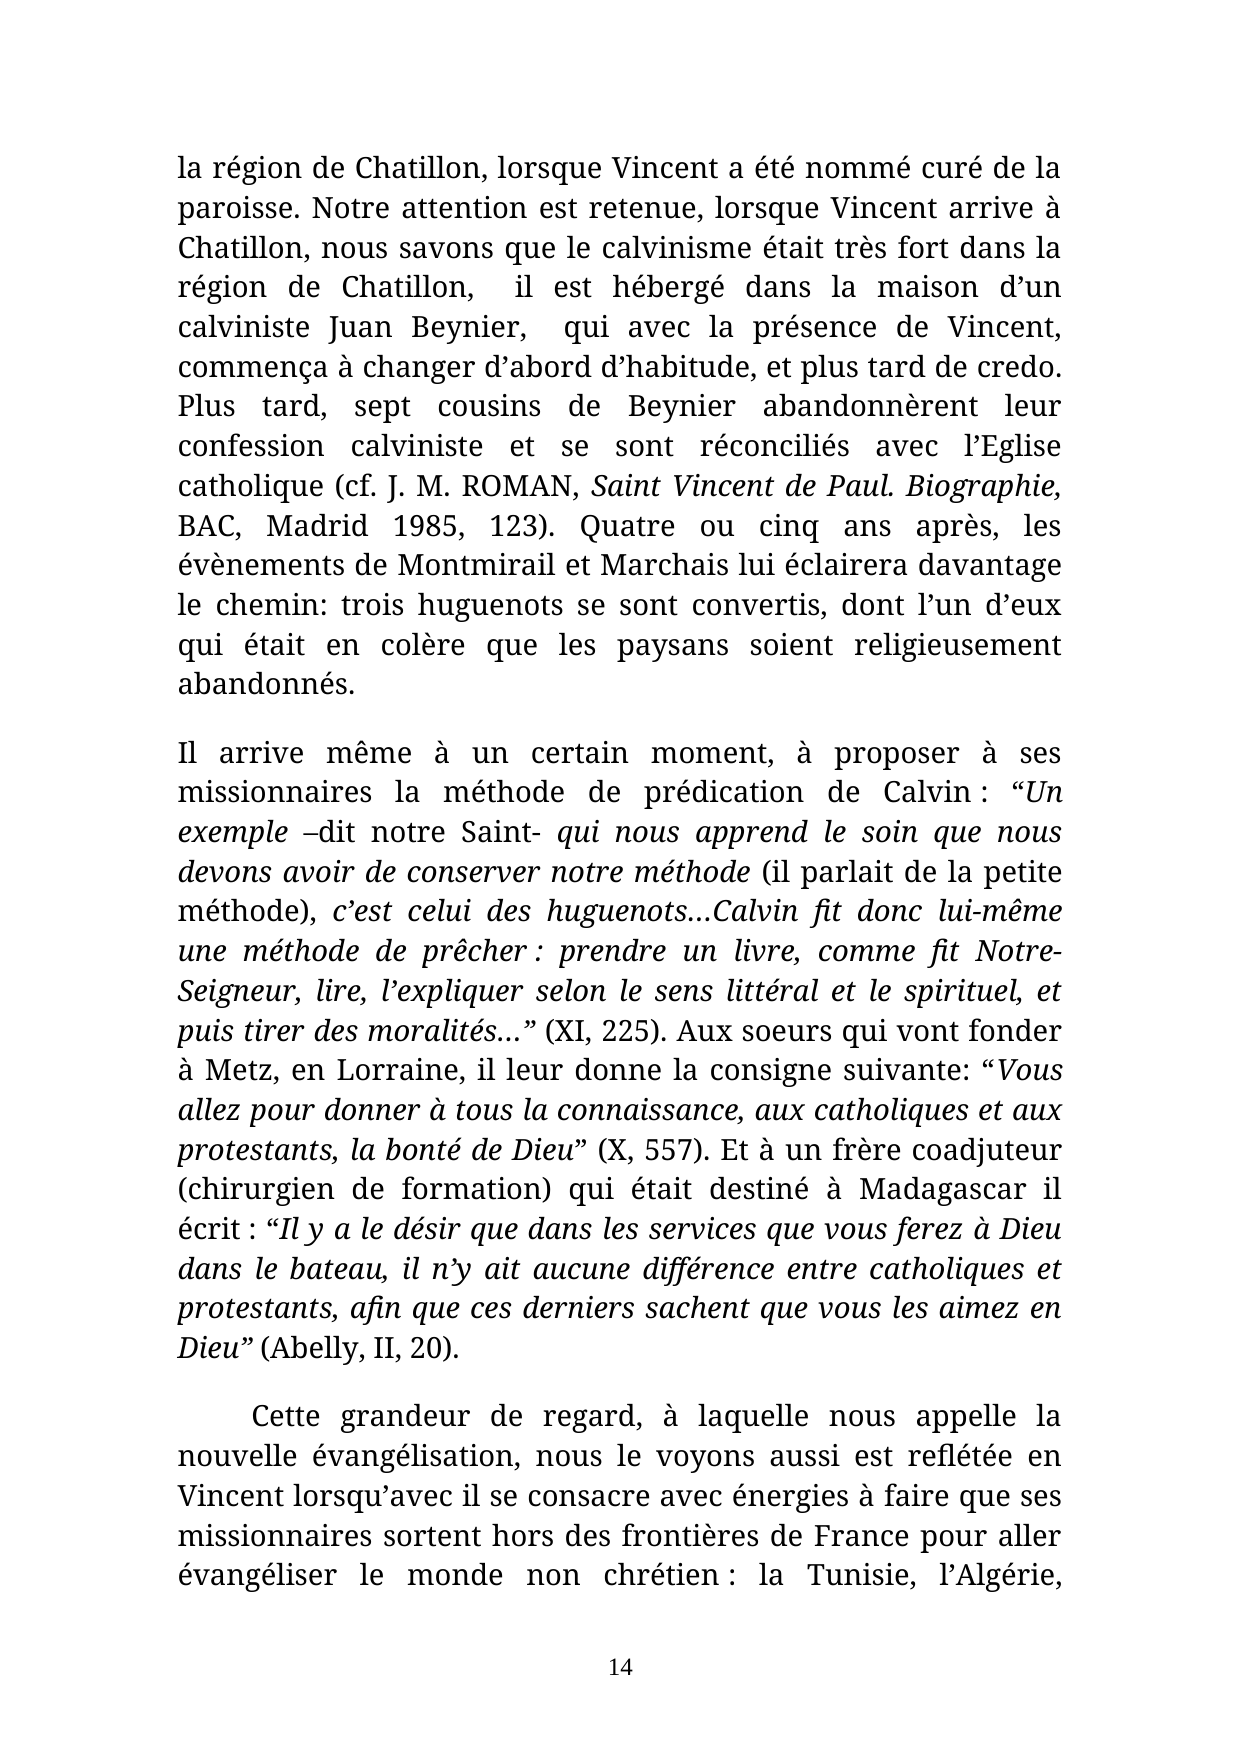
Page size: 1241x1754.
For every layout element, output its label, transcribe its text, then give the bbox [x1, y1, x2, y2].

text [177, 148, 1063, 703]
text Il arrive même à un certain moment, à proposer à ses missionnaires la méthode de prédication de Calvin : “Un exemple –dit notre Saint- qui nous apprend le soin que nous devons avoir de conserver notre méthode (il parlait de la petite méthode), c’est celui des huguenots…Calvin fit donc lui-même une méthode de prêcher : prendre un livre, comme fit Notre-Seigneur, lire, l’expliquer selon le sens littéral et le spirituel, et puis tirer des moralités…” (XI, 225). Aux soeurs qui vont fonder à Metz, en Lorraine, il leur donne la consigne suivante: “Vous allez pour donner à tous la connaissance, aux catholiques et aux protestants, la bonté de Dieu” (X, 557). Et à un frère coadjuteur (chirurgien de formation) qui était destiné à Madagascar il écrit : “Il y a le désir que dans les services que vous ferez à Dieu dans le bateau, il n’y ait aucune différence entre catholiques et protestants, afin que ces derniers sachent que vous les aimez en Dieu” (Abelly, II, 20). [177, 732, 1063, 1367]
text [177, 1396, 1063, 1594]
